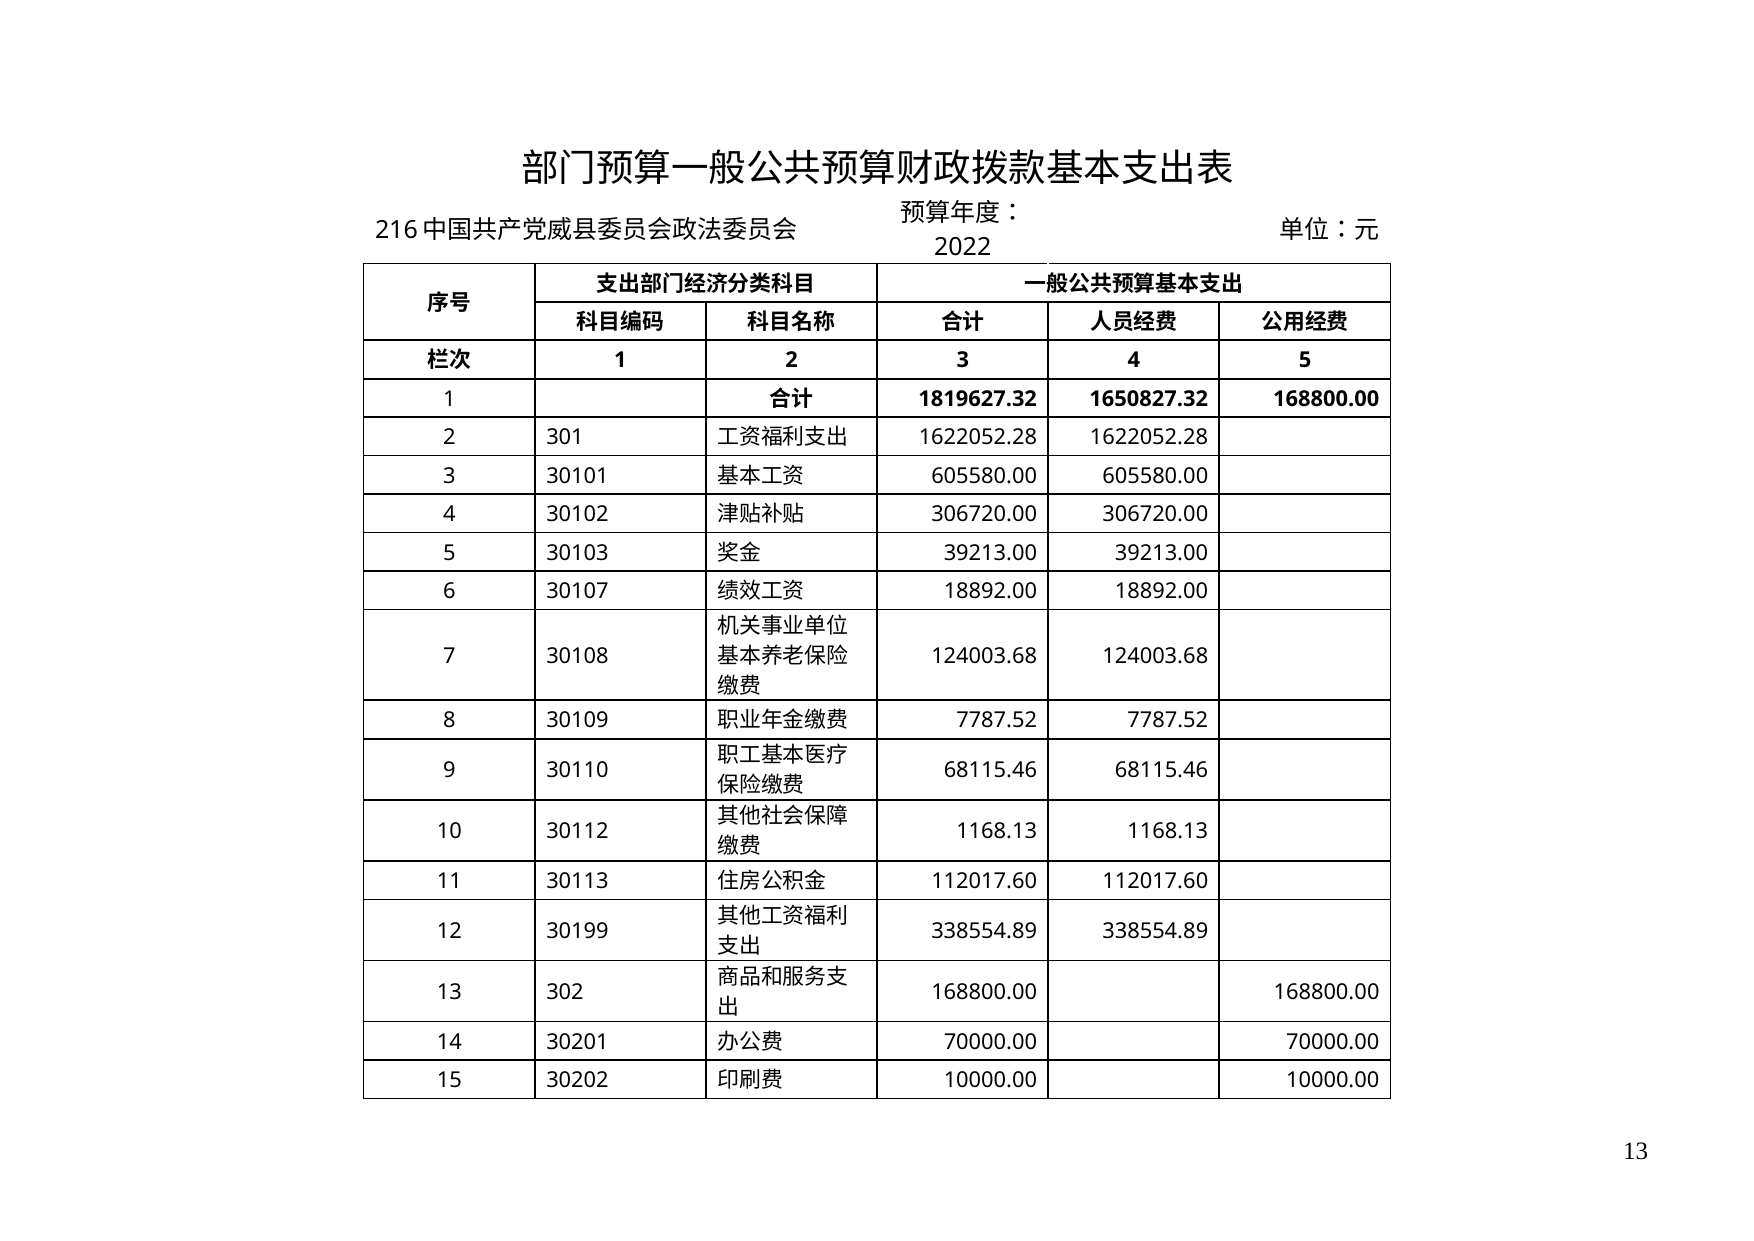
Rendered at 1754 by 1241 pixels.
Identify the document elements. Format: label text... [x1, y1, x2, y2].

table_cell 合计 [878, 303, 1047, 339]
table_cell 机关事业单位基本养老保险缴费 [707, 610, 876, 699]
table_cell 1819627.32 [878, 380, 1047, 416]
table_cell 301 [536, 418, 705, 455]
text 部门预算一般公共预算财政拨款基本支出表 [106, 142, 1648, 193]
table_cell 18892.00 [878, 572, 1047, 608]
table_cell [1049, 961, 1218, 1021]
table_cell 30202 [536, 1061, 705, 1098]
table_cell [1220, 456, 1390, 493]
table_cell 306720.00 [878, 495, 1047, 532]
table_cell 30199 [536, 900, 705, 960]
table_cell [1220, 862, 1390, 898]
table_cell 11 [364, 862, 534, 898]
table_cell 7787.52 [878, 701, 1047, 738]
table_cell 168800.00 [1220, 961, 1390, 1021]
table_cell [536, 380, 705, 416]
table_cell 30201 [536, 1022, 705, 1059]
table_cell [1220, 610, 1390, 699]
table_cell 支出部门经济分类科目 [536, 264, 876, 301]
table_cell 10000.00 [878, 1061, 1047, 1098]
table_cell [1220, 418, 1390, 455]
table_cell 68115.46 [1049, 740, 1218, 799]
table_cell 栏次 [364, 341, 534, 378]
table_cell 印刷费 [707, 1061, 876, 1098]
table_cell 68115.46 [878, 740, 1047, 799]
table_cell [1220, 495, 1390, 532]
table_cell 30112 [536, 801, 705, 860]
table_cell 30107 [536, 572, 705, 608]
table_cell 一般公共预算基本支出 [878, 264, 1390, 301]
table_cell 人员经费 [1049, 303, 1218, 339]
table_cell 168800.00 [1220, 380, 1390, 416]
table_cell 9 [364, 740, 534, 799]
table_cell 10000.00 [1220, 1061, 1390, 1098]
table_cell 工资福利支出 [707, 418, 876, 455]
table_header 单位：元 [1049, 195, 1390, 262]
table_cell 职业年金缴费 [707, 701, 876, 738]
table_cell [1049, 1061, 1218, 1098]
table_cell 4 [1049, 341, 1218, 378]
table_cell 序号 [364, 264, 534, 339]
table_cell [1220, 740, 1390, 799]
table_cell 6 [364, 572, 534, 608]
table_cell 302 [536, 961, 705, 1021]
table_cell 住房公积金 [707, 862, 876, 898]
table_cell 10 [364, 801, 534, 860]
table_cell 3 [878, 341, 1047, 378]
table_cell 科目名称 [707, 303, 876, 339]
table_cell 30110 [536, 740, 705, 799]
table_cell 1650827.32 [1049, 380, 1218, 416]
table_cell 2 [364, 418, 534, 455]
table_cell 124003.68 [1049, 610, 1218, 699]
table_cell 13 [364, 961, 534, 1021]
table_cell 70000.00 [878, 1022, 1047, 1059]
table_cell 4 [364, 495, 534, 532]
table_cell 1 [364, 380, 534, 416]
table_cell 124003.68 [878, 610, 1047, 699]
table_cell 1168.13 [1049, 801, 1218, 860]
table_cell 1622052.28 [878, 418, 1047, 455]
table_cell 其他工资福利支出 [707, 900, 876, 960]
table_cell 30113 [536, 862, 705, 898]
table_cell 168800.00 [878, 961, 1047, 1021]
table_cell 公用经费 [1220, 303, 1390, 339]
table_cell 8 [364, 701, 534, 738]
table_cell 2 [707, 341, 876, 378]
table_header 216中国共产党威县委员会政法委员会 [364, 195, 876, 262]
table_cell 39213.00 [1049, 533, 1218, 570]
table_header 预算年度：2022 [878, 195, 1047, 262]
table_cell 30102 [536, 495, 705, 532]
table_cell 合计 [707, 380, 876, 416]
table_cell 科目编码 [536, 303, 705, 339]
table_cell [1220, 801, 1390, 860]
table_cell 商品和服务支出 [707, 961, 876, 1021]
table_cell 其他社会保障缴费 [707, 801, 876, 860]
table_cell 7 [364, 610, 534, 699]
table_cell 奖金 [707, 533, 876, 570]
table_cell 70000.00 [1220, 1022, 1390, 1059]
table_cell [1220, 900, 1390, 960]
table_cell [1220, 701, 1390, 738]
table_cell 15 [364, 1061, 534, 1098]
table_cell 605580.00 [1049, 456, 1218, 493]
table_cell [1220, 533, 1390, 570]
table_cell 办公费 [707, 1022, 876, 1059]
table_cell 39213.00 [878, 533, 1047, 570]
table_cell 30103 [536, 533, 705, 570]
table_cell 职工基本医疗保险缴费 [707, 740, 876, 799]
table_cell [1220, 572, 1390, 608]
table_cell 津贴补贴 [707, 495, 876, 532]
table_cell 338554.89 [1049, 900, 1218, 960]
table_cell 112017.60 [878, 862, 1047, 898]
table_cell 1 [536, 341, 705, 378]
table_cell 30109 [536, 701, 705, 738]
table_cell 30101 [536, 456, 705, 493]
table_cell 基本工资 [707, 456, 876, 493]
table_cell 306720.00 [1049, 495, 1218, 532]
table_cell 338554.89 [878, 900, 1047, 960]
table_cell 5 [364, 533, 534, 570]
table_cell 1622052.28 [1049, 418, 1218, 455]
table_cell 18892.00 [1049, 572, 1218, 608]
table_cell 1168.13 [878, 801, 1047, 860]
table_cell [1049, 1022, 1218, 1059]
table_cell 30108 [536, 610, 705, 699]
table_cell 7787.52 [1049, 701, 1218, 738]
table_cell 605580.00 [878, 456, 1047, 493]
table_cell 112017.60 [1049, 862, 1218, 898]
table_cell 12 [364, 900, 534, 960]
table_cell 14 [364, 1022, 534, 1059]
table_cell 绩效工资 [707, 572, 876, 608]
table_cell 3 [364, 456, 534, 493]
table_cell 5 [1220, 341, 1390, 378]
